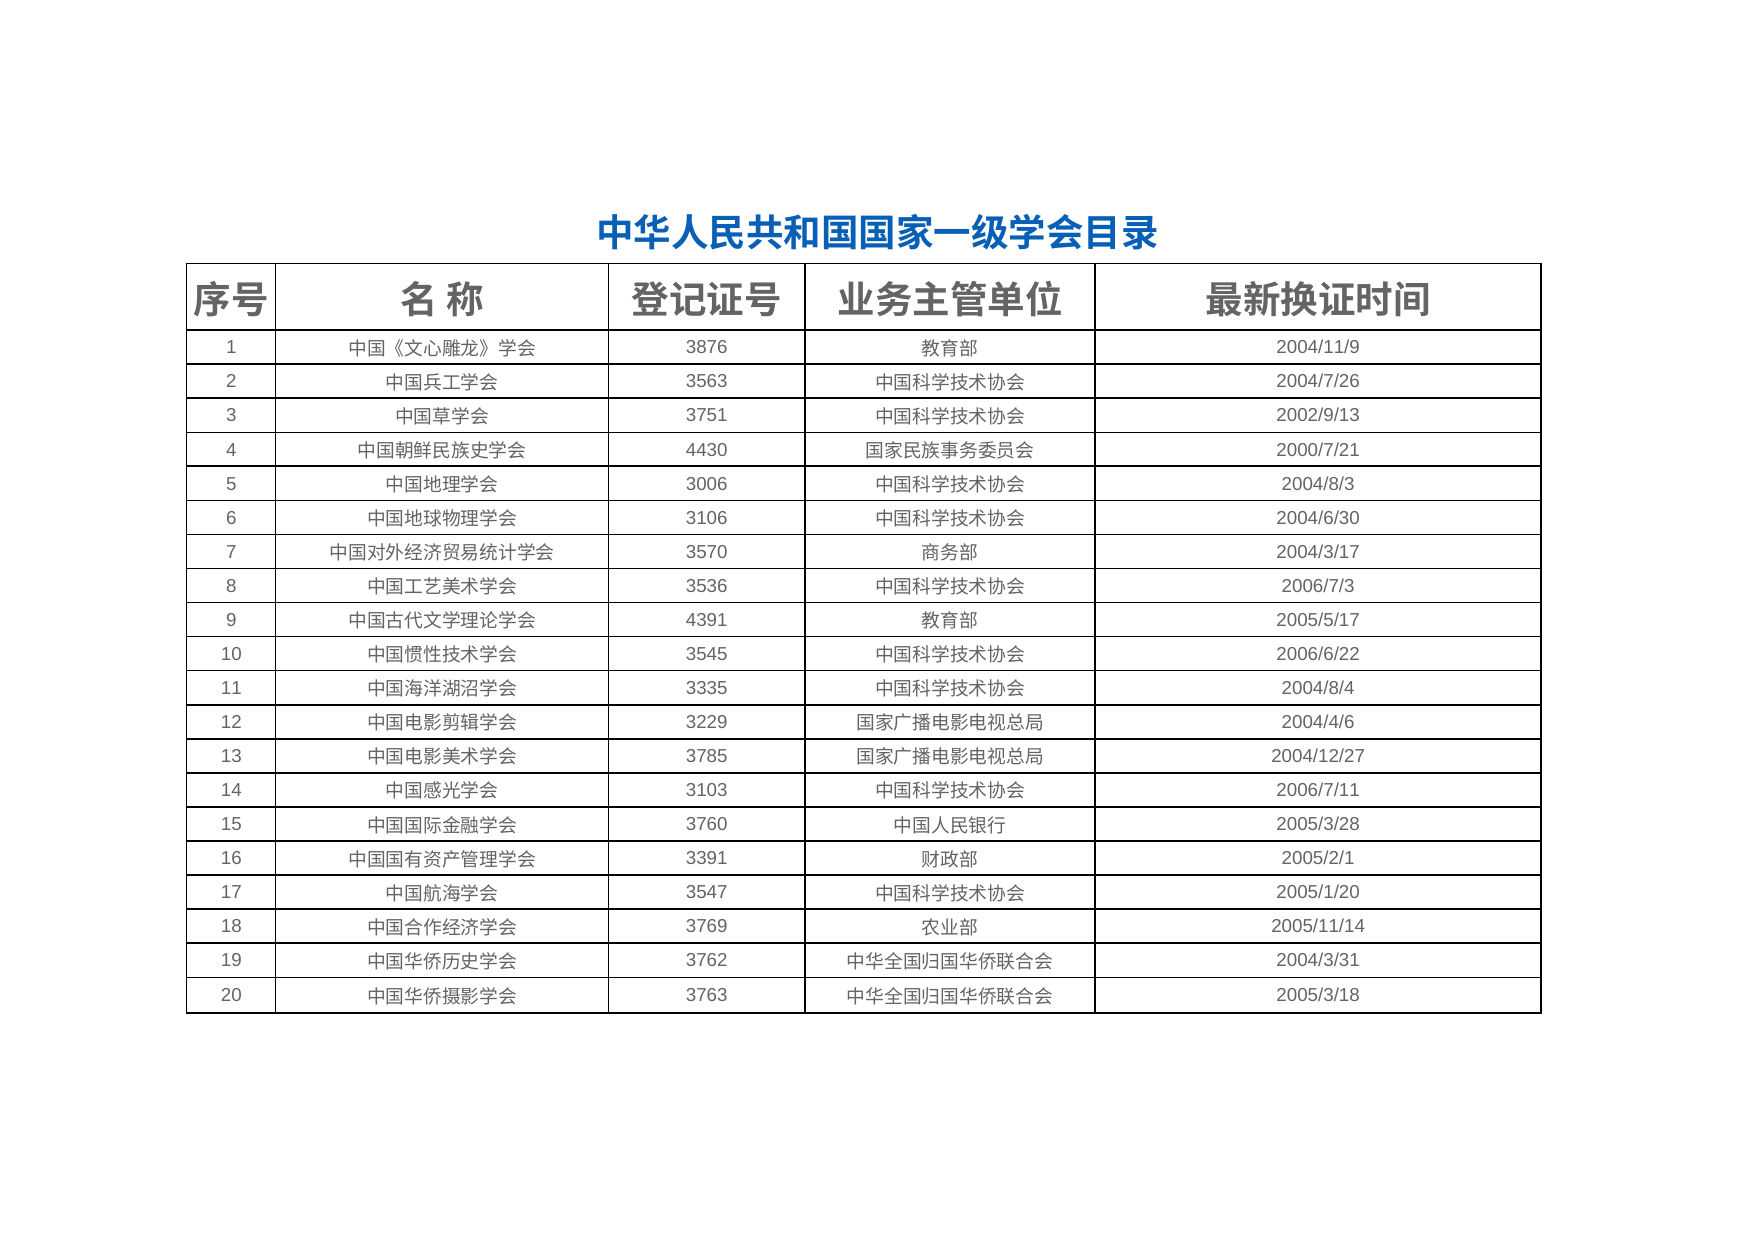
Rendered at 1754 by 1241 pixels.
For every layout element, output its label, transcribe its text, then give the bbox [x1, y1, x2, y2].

text 中华人民共和国国家一级学会目录 [150, 198, 1604, 263]
